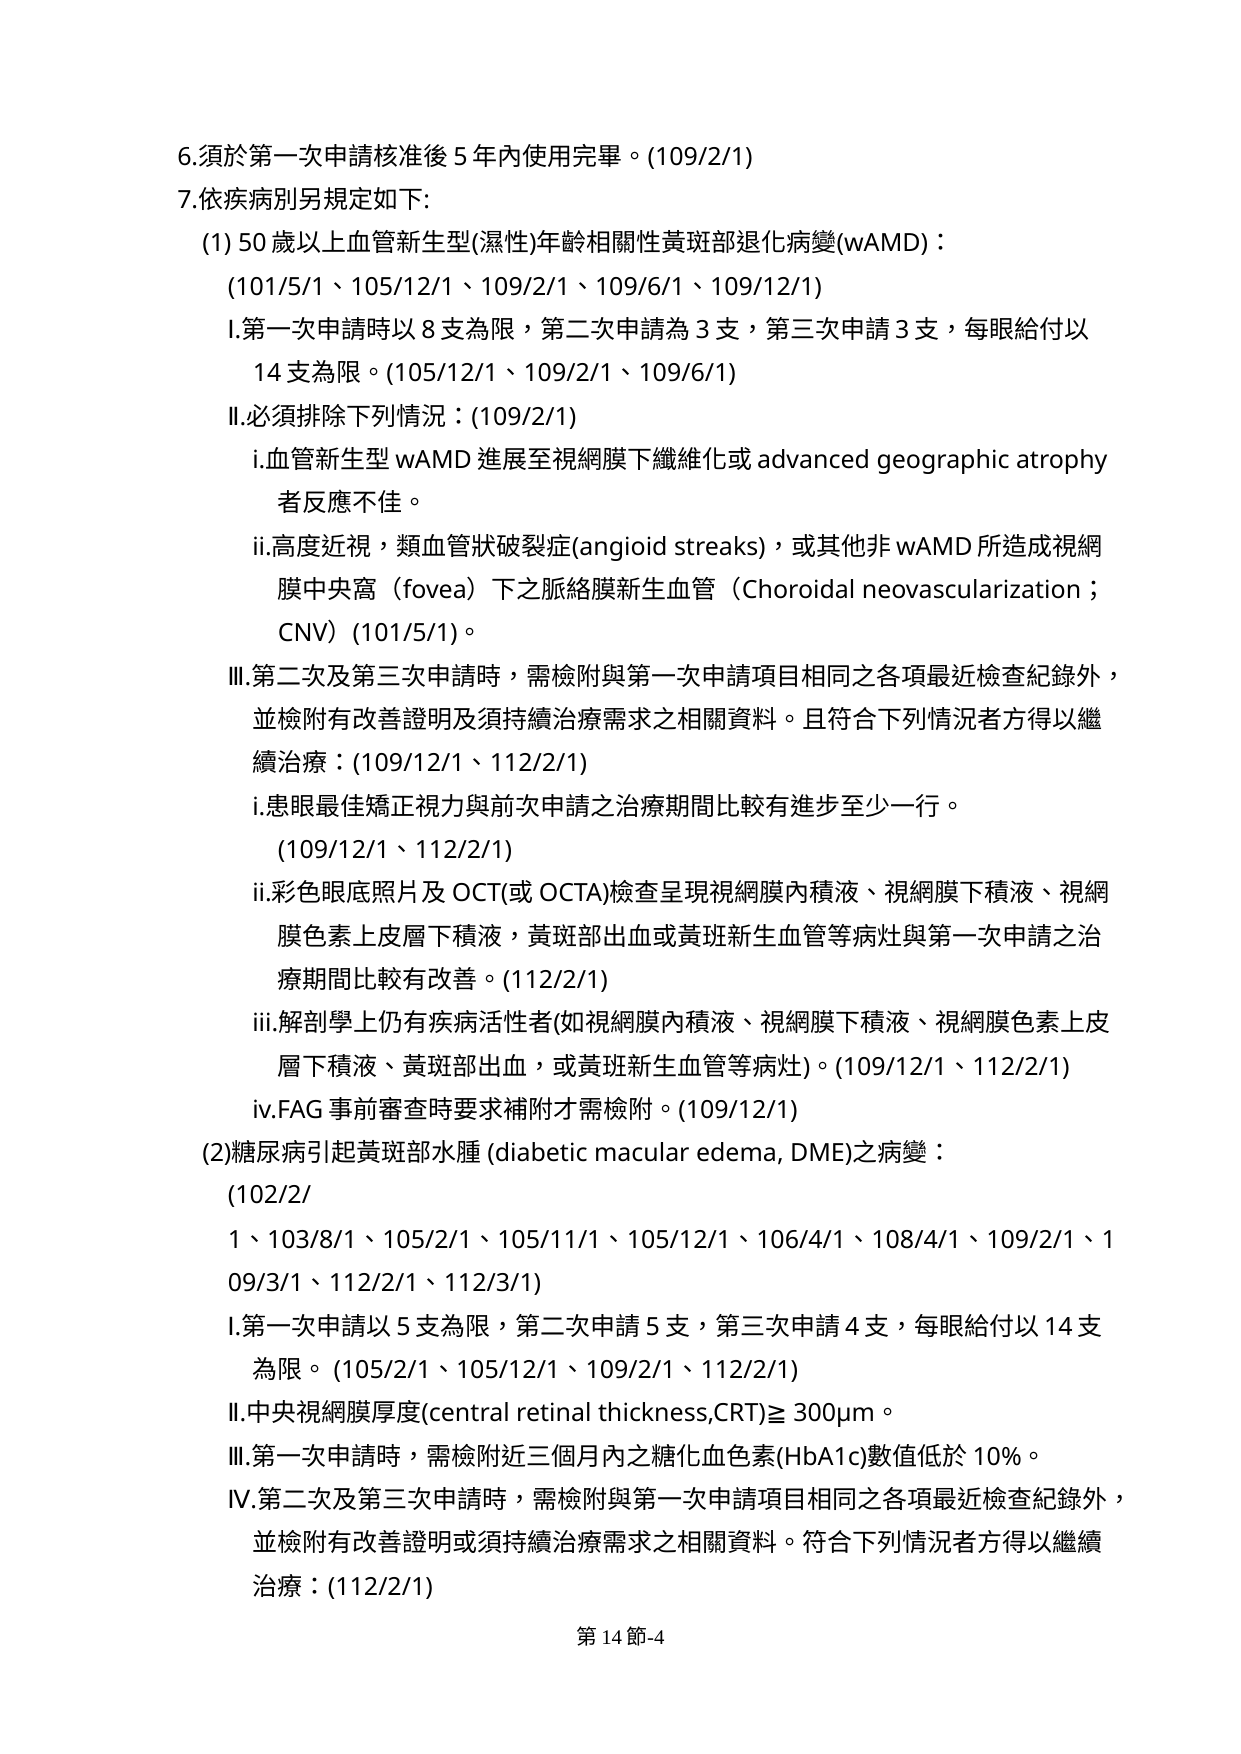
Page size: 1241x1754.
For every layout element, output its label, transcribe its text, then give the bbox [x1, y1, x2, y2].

text Ⅰ.第一次申請時以8支為限，第二次申請為3支，第三次申請3支，每眼給付以14支為限。(105/12/1、109/2/1、109/6/1) [227, 306, 1122, 393]
text iii.解剖學上仍有疾病活性者(如視網膜內積液、視網膜下積液、視網膜色素上皮層下積液、黃斑部出血，或黃班新生血管等病灶)。(109/12/1、112/2/1) [252, 999, 1122, 1086]
text (1) 50歲以上血管新生型(濕性)年齡相關性黃斑部退化病變(wAMD)： (101/5/1、105/12/1、109/2/1、109/6/1、109/12/1) [202, 219, 1122, 306]
text (2)糖尿病引起黃斑部水腫 (diabetic macular edema, DME)之病變：(102/2/1、103/8/1、105/2/1、105/11/1、105/12/1、106/4/1、108/4/1、109/2/1、109/3/1、112/2/1、112/3/1) [202, 1129, 1122, 1303]
text ii.高度近視，類血管狀破裂症(angioid streaks)，或其他非wAMD所造成視網膜中央窩（fovea）下之脈絡膜新生血管（Choroidal neovascularization；CNV）(101/5/1)。 [252, 523, 1122, 653]
text Ⅲ.第二次及第三次申請時，需檢附與第一次申請項目相同之各項最近檢查紀錄外，並檢附有改善證明及須持續治療需求之相關資料。且符合下列情況者方得以繼續治療：(109/12/1、112/2/1) [227, 653, 1122, 783]
text Ⅲ.第一次申請時，需檢附近三個月內之糖化血色素(HbA1c)數值低於10%。 [227, 1433, 1122, 1476]
text 6.須於第一次申請核准後5年內使用完畢。(109/2/1) [177, 133, 1122, 176]
text ii.彩色眼底照片及OCT(或OCTA)檢查呈現視網膜內積液、視網膜下積液、視網膜色素上皮層下積液，黃斑部出血或黃班新生血管等病灶與第一次申請之治療期間比較有改善。(112/2/1) [252, 869, 1122, 999]
text Ⅰ.第一次申請以5支為限，第二次申請5支，第三次申請4支，每眼給付以14支為限。 (105/2/1、105/12/1、109/2/1、112/2/1) [227, 1303, 1122, 1389]
text iv.FAG事前審查時要求補附才需檢附。(109/12/1) [252, 1086, 1122, 1129]
text Ⅱ.中央視網膜厚度(central retinal thickness,CRT)≧ 300μm。 [227, 1389, 1122, 1433]
text Ⅳ.第二次及第三次申請時，需檢附與第一次申請項目相同之各項最近檢查紀錄外，並檢附有改善證明或須持續治療需求之相關資料。符合下列情況者方得以繼續治療：(112/2/1) [227, 1476, 1122, 1606]
text i.血管新生型wAMD進展至視網膜下纖維化或advanced geographic atrophy者反應不佳。 [252, 436, 1122, 523]
text Ⅱ.必須排除下列情況：(109/2/1) [227, 393, 1122, 436]
text 7.依疾病別另規定如下: [177, 176, 1122, 219]
text i.患眼最佳矯正視力與前次申請之治療期間比較有進步至少一行。(109/12/1、112/2/1) [252, 783, 1122, 869]
